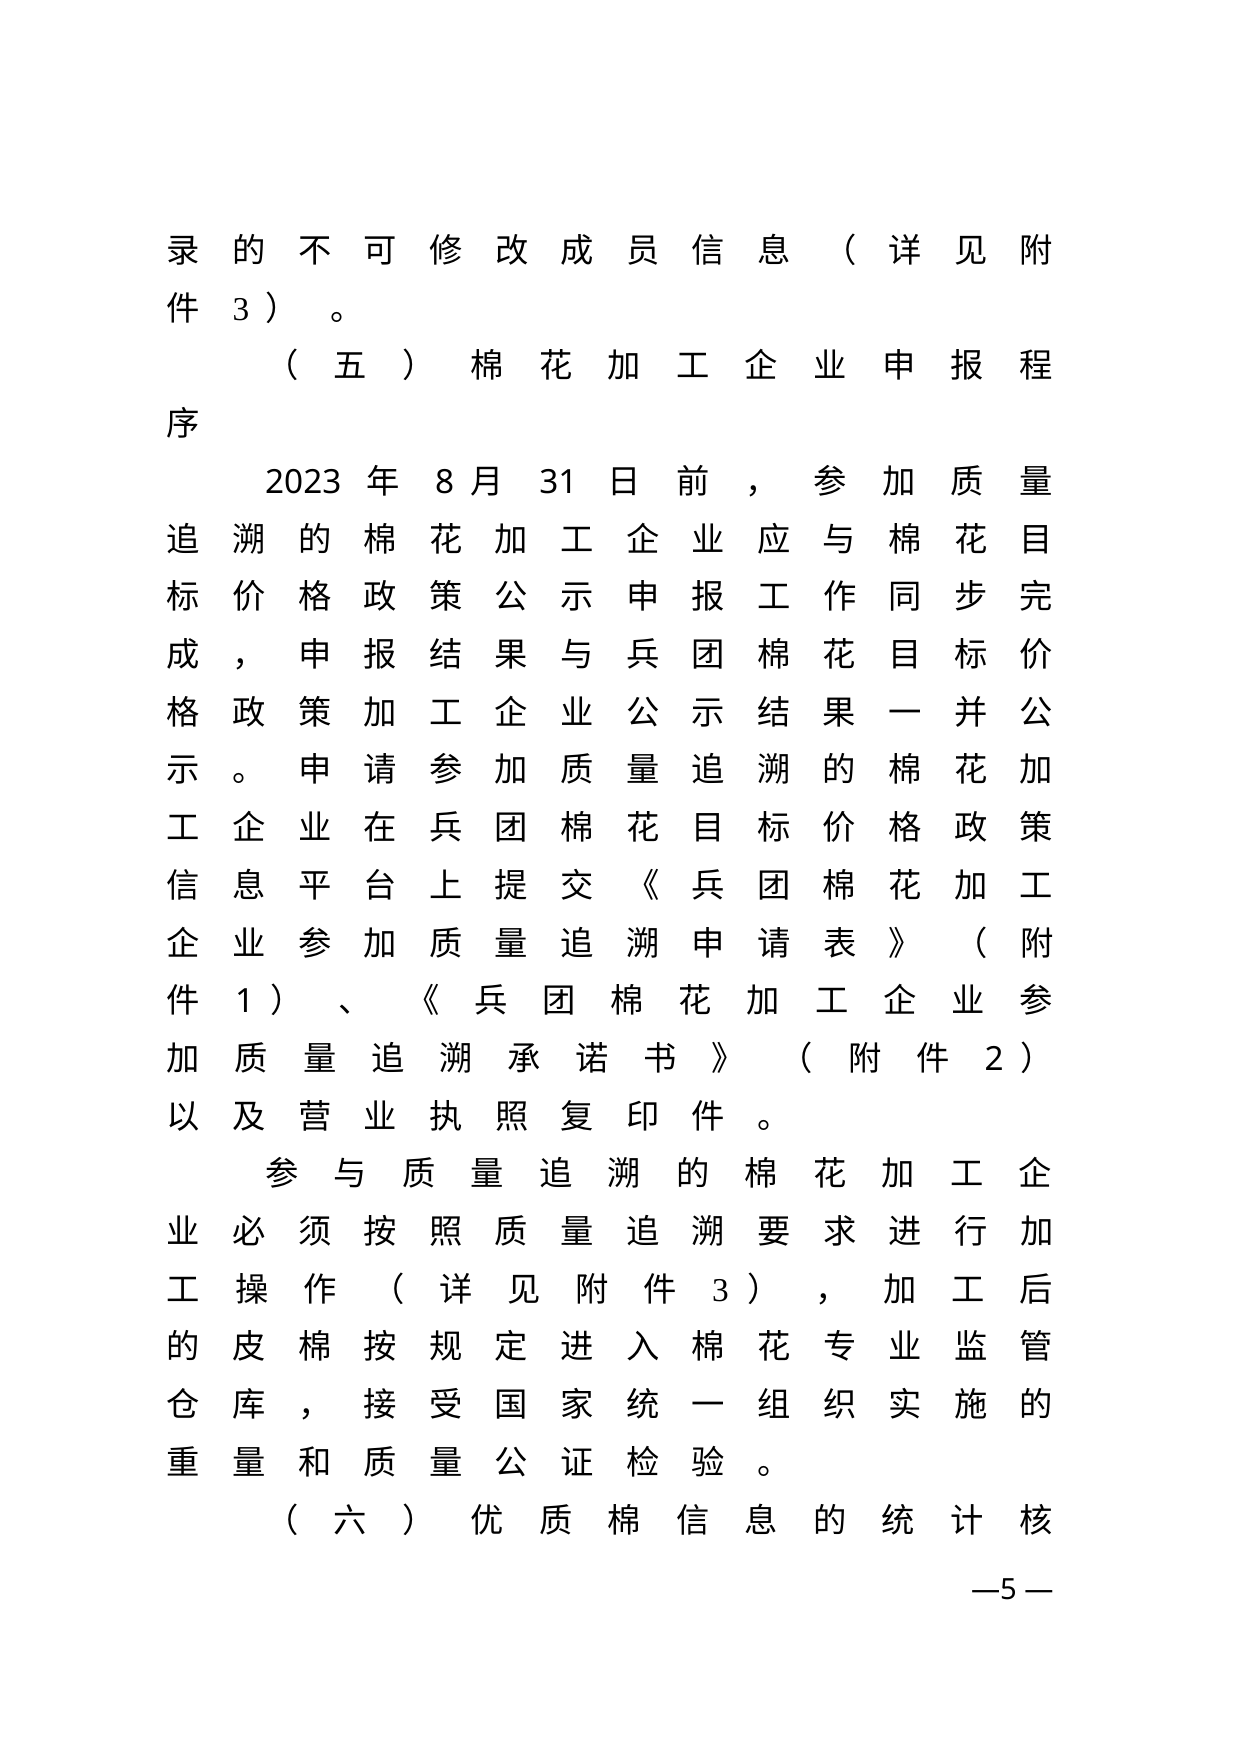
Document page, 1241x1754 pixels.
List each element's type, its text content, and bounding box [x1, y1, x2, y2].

text 2023年8月31日前，参加质量追溯的棉花加工企业应与棉花目标价格政策公示申报工作同步完成，申报结果与兵团棉花目标价格政策加工企业公示结果一并公示。申请参加质量追溯的棉花加工企业在兵团棉花目标价格政策信息平台上提交《兵团棉花加工企业参加质量追溯申请表》（附件1）、《兵团棉花加工企业参加质量追溯承诺书》（附件2）以及营业执照复印件。 [167, 450, 1085, 1142]
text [167, 219, 1085, 334]
text 参与质量追溯的棉花加工企业必须按照质量追溯要求进行加工操作（详见附件3），加工后的皮棉按规定进入棉花专业监管仓库，接受国家统一组织实施的重量和质量公证检验。 [167, 1142, 1085, 1489]
text （五）棉花加工企业申报程序 [167, 334, 1085, 450]
text （六）优质棉信息的统计核实 [167, 1489, 1085, 1546]
